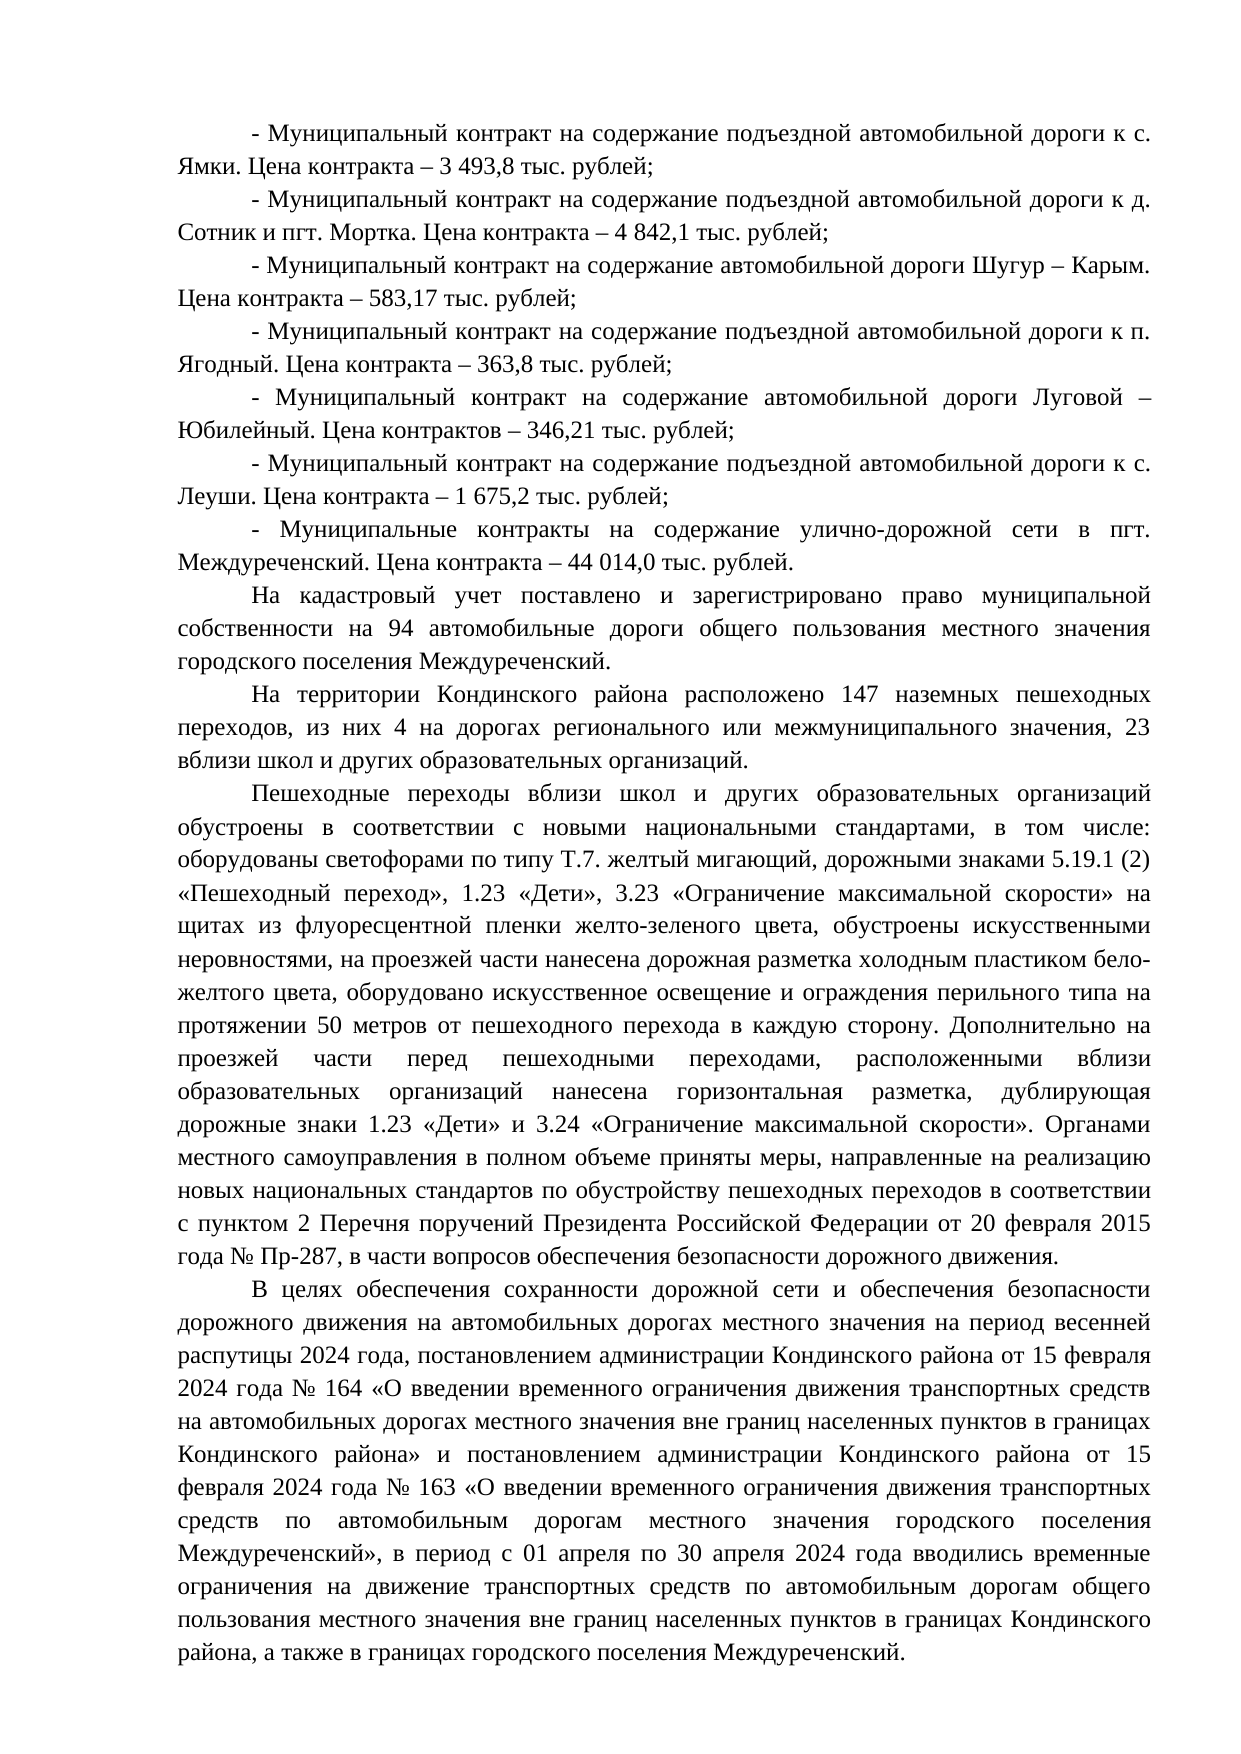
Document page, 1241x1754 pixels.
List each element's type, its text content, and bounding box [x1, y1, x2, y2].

text - Муниципальный контракт на содержание подъездной автомобильной дороги к с. Ямки. Цена контракта – 3 493,8 тыс. рублей; [177, 118, 1152, 180]
text Пешеходные переходы вблизи школ и других образовательных организаций обустроены в соответствии с новыми национальными стандартами, в том числе: оборудованы светофорами по типу Т.7. желтый мигающий, дорожными знаками 5.19.1 (2) «Пешеходный переход», 1.23 «Дети», 3.23 «Ограничение максимальной скорости» на щитах из флуоресцентной пленки желто-зеленого цвета, обустроены искусственными неровностями, на проезжей части нанесена дорожная разметка холодным пластиком бело-желтого цвета, оборудовано искусственное освещение и ограждения перильного типа на протяжении 50 метров от пешеходного перехода в каждую сторону. Дополнительно на проезжей части перед пешеходными переходами, расположенными вблизи образовательных организаций нанесена горизонтальная разметка, дублирующая дорожные знаки 1.23 «Дети» и 3.24 «Ограничение максимальной скорости». Органами местного самоуправления в полном объеме приняты меры, направленные на реализацию новых национальных стандартов по обустройству пешеходных переходов в соответствии с пунктом 2 Перечня поручений Президента Российской Федерации от 20 февраля 2015 года № Пр-287, в части вопросов обеспечения безопасности дорожного движения. [177, 778, 1152, 1269]
text В целях обеспечения сохранности дорожной сети и обеспечения безопасности дорожного движения на автомобильных дорогах местного значения на период весенней распутицы 2024 года, постановлением администрации Кондинского района от 15 февраля 2024 года № 164 «О введении временного ограничения движения транспортных средств на автомобильных дорогах местного значения вне границ населенных пунктов в границах Кондинского района» и постановлением администрации Кондинского района от 15 февраля 2024 года № 163 «О введении временного ограничения движения транспортных средств по автомобильным дорогам местного значения городского поселения Междуреченский», в период с 01 апреля по 30 апреля 2024 года вводились временные ограничения на движение транспортных средств по автомобильным дорогам общего пользования местного значения вне границ населенных пунктов в границах Кондинского района, а также в границах городского поселения Междуреченский. [177, 1274, 1152, 1666]
text - Муниципальный контракт на содержание автомобильной дороги Шугур – Карым. Цена контракта – 583,17 тыс. рублей; [177, 250, 1152, 312]
text На кадастровый учет поставлено и зарегистрировано право муниципальной собственности на 94 автомобильные дороги общего пользования местного значения городского поселения Междуреченский. [177, 580, 1152, 675]
text - Муниципальный контракт на содержание подъездной автомобильной дороги к д. Сотник и пгт. Мортка. Цена контракта – 4 842,1 тыс. рублей; [177, 184, 1152, 246]
text - Муниципальный контракт на содержание подъездной автомобильной дороги к с. Леуши. Цена контракта – 1 675,2 тыс. рублей; [177, 448, 1152, 510]
text На территории Кондинского района расположено 147 наземных пешеходных переходов, из них 4 на дорогах регионального или межмуниципального значения, 23 вблизи школ и других образовательных организаций. [177, 679, 1152, 774]
text - Муниципальный контракт на содержание подъездной автомобильной дороги к п. Ягодный. Цена контракта – 363,8 тыс. рублей; [177, 316, 1152, 378]
text - Муниципальные контракты на содержание улично-дорожной сети в пгт. Междуреченский. Цена контракта – 44 014,0 тыс. рублей. [177, 514, 1152, 576]
text - Муниципальный контракт на содержание автомобильной дороги Луговой – Юбилейный. Цена контрактов – 346,21 тыс. рублей; [177, 382, 1152, 444]
